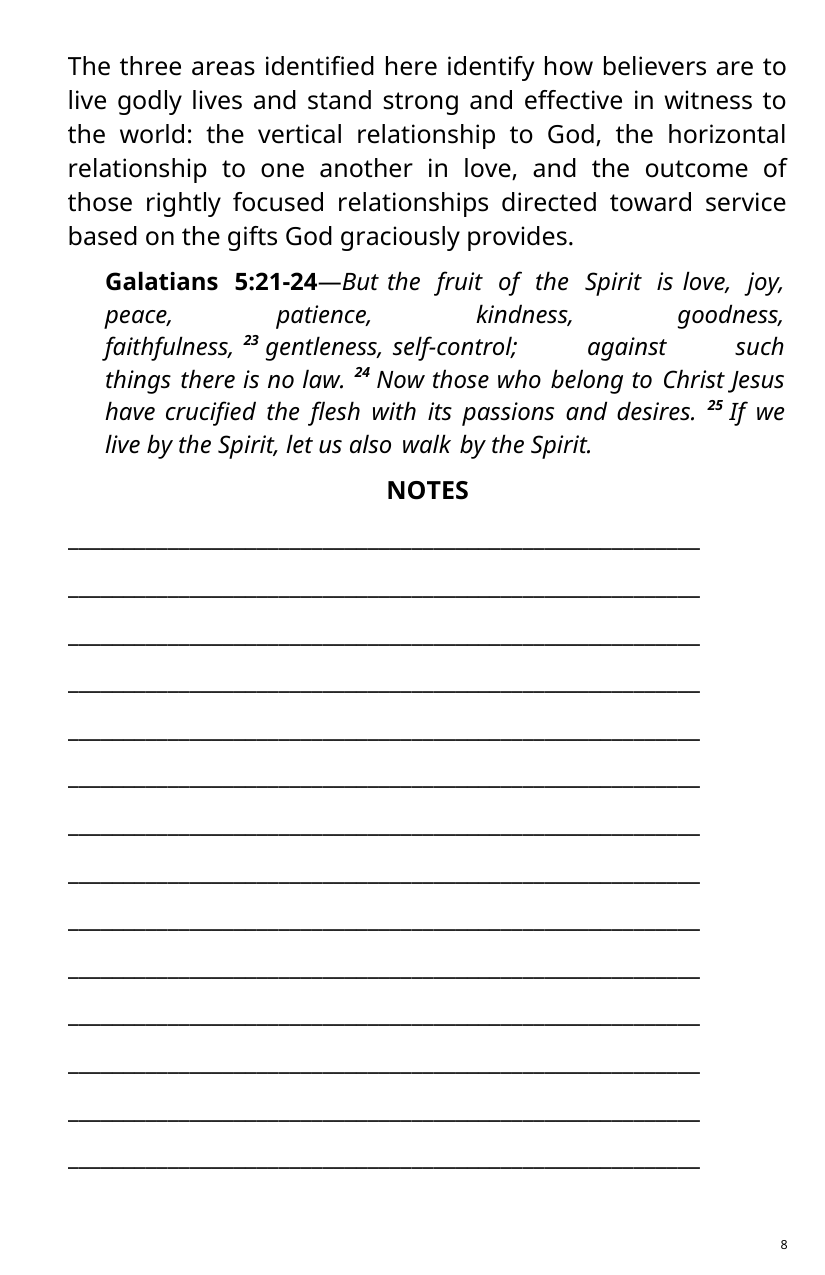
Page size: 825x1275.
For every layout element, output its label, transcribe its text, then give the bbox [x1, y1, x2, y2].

text _________________________________________________________ [68, 568, 788, 602]
text _________________________________________________________ [68, 1091, 788, 1125]
text _________________________________________________________ [68, 806, 788, 840]
text _________________________________________________________ [68, 948, 788, 983]
text _________________________________________________________ [68, 663, 788, 697]
text Galatians 5:21-24—But the fruit of the Spirit is love, joy, peace, patience, kindness, goodness, faithfulness, 23 gentleness, self-control; against such things there is no law. 24 Now those who belong to Christ Jesus have crucified the flesh with its passions and desires. 25 If we live by the Spirit, let us also walk by the Spirit. [105, 265, 787, 460]
text _________________________________________________________ [68, 615, 788, 649]
text _________________________________________________________ [68, 853, 788, 887]
text _________________________________________________________ [68, 1139, 788, 1173]
text _________________________________________________________ [68, 520, 788, 554]
text _________________________________________________________ [68, 711, 788, 744]
text The three areas identified here identify how believers are to live godly lives and stand strong and effective in witness to the world: the vertical relationship to God, the horizontal relationship to one another in love, and the outcome of those rightly focused relationships directed toward service based on the gifts God graciously provides. [68, 48, 788, 253]
text _________________________________________________________ [68, 1044, 788, 1078]
text _________________________________________________________ [68, 996, 788, 1030]
text _________________________________________________________ [68, 758, 788, 792]
text _________________________________________________________ [68, 901, 788, 935]
text NOTES [68, 472, 788, 507]
